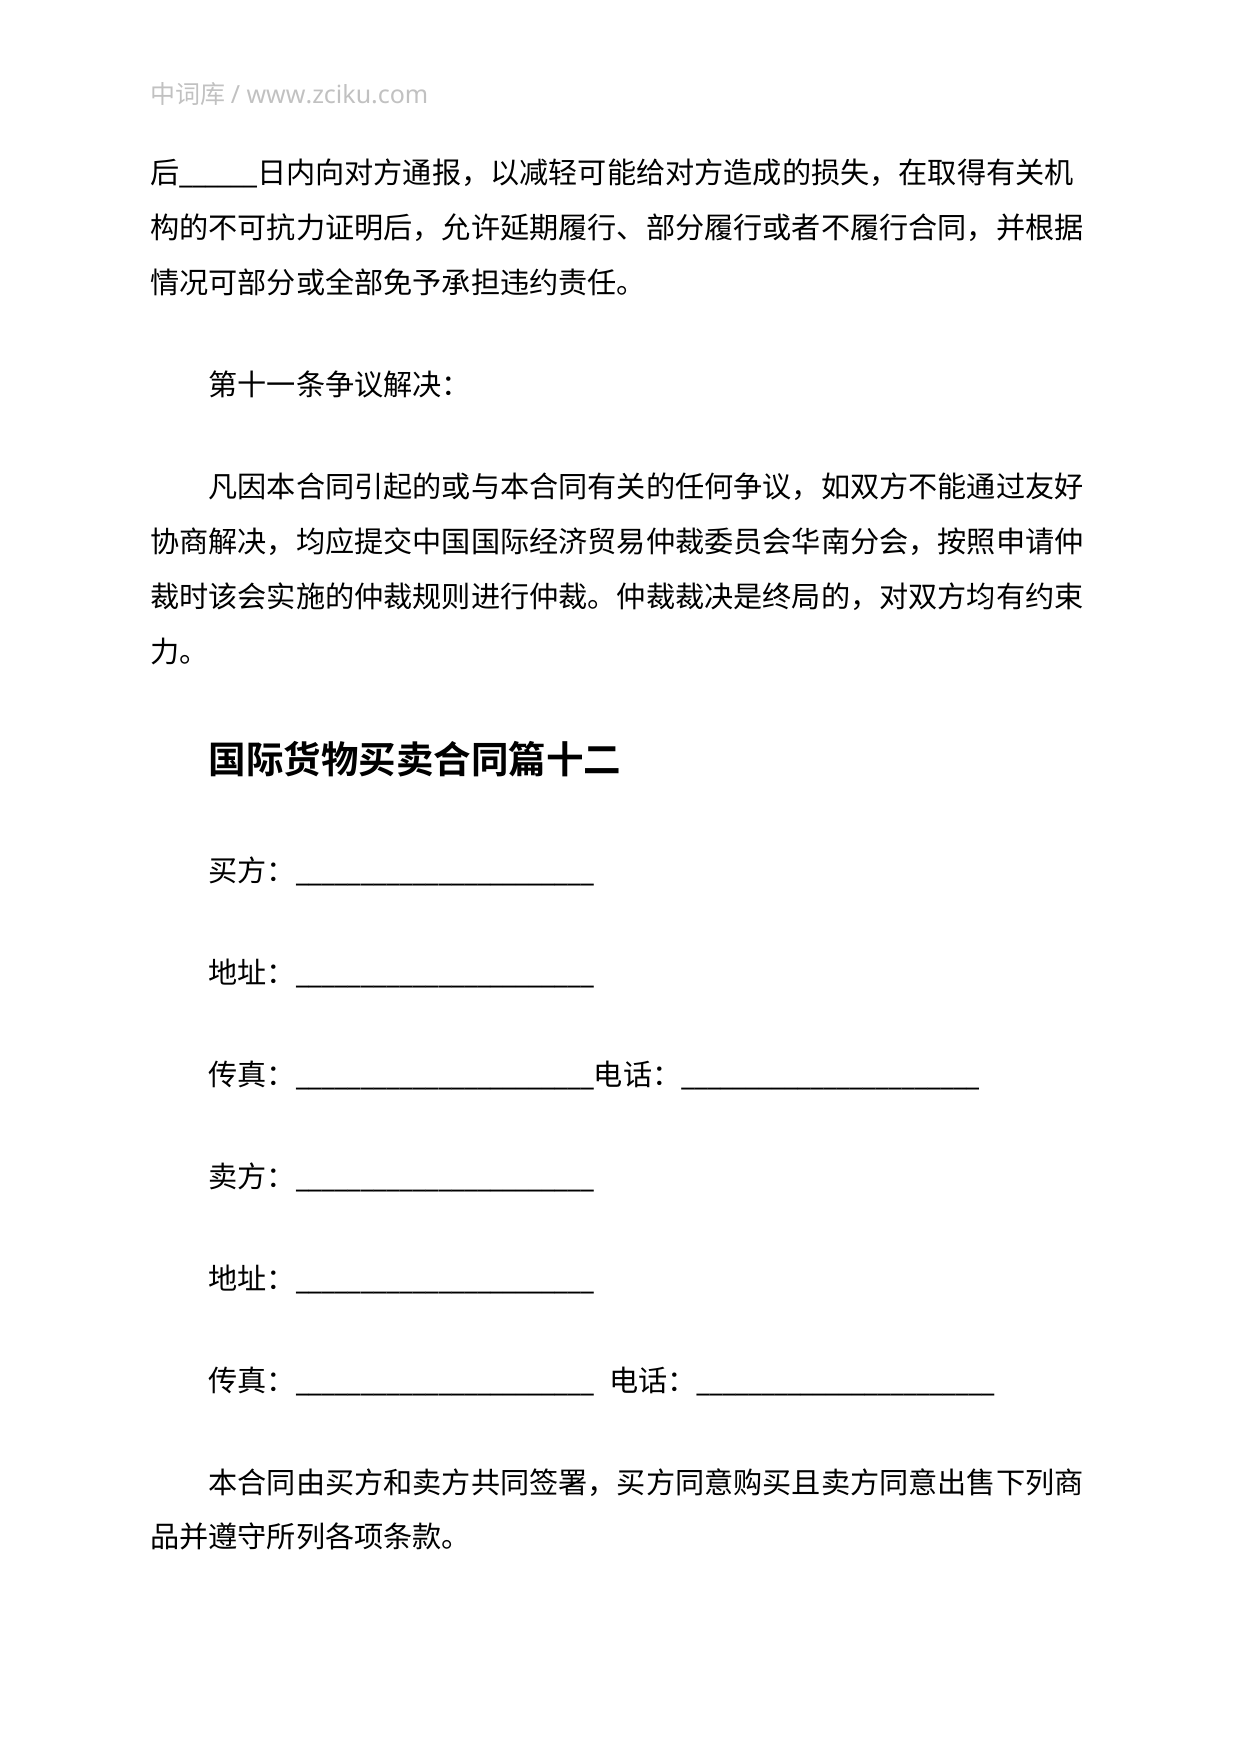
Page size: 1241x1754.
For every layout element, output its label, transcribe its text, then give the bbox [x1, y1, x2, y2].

text 传真：_______________________电话：_______________________ [150, 1051, 1090, 1094]
text 传真：_______________________ 电话：_______________________ [150, 1357, 1090, 1399]
text 地址：_______________________ [150, 1255, 1090, 1298]
text 国际货物买卖合同篇十二 [150, 730, 1090, 784]
text 卖方：_______________________ [150, 1153, 1090, 1196]
text 第十一条争议解决： [150, 362, 1090, 404]
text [150, 150, 1090, 302]
text 买方：_______________________ [150, 847, 1090, 890]
text 地址：_______________________ [150, 949, 1090, 992]
text 本合同由买方和卖方共同签署，买方同意购买且卖方同意出售下列商品并遵守所列各项条款。 [150, 1459, 1090, 1556]
text 凡因本合同引起的或与本合同有关的任何争议，如双方不能通过友好协商解决，均应提交中国国际经济贸易仲裁委员会华南分会，按照申请仲裁时该会实施的仲裁规则进行仲裁。仲裁裁决是终局的，对双方均有约束力。 [150, 463, 1090, 670]
